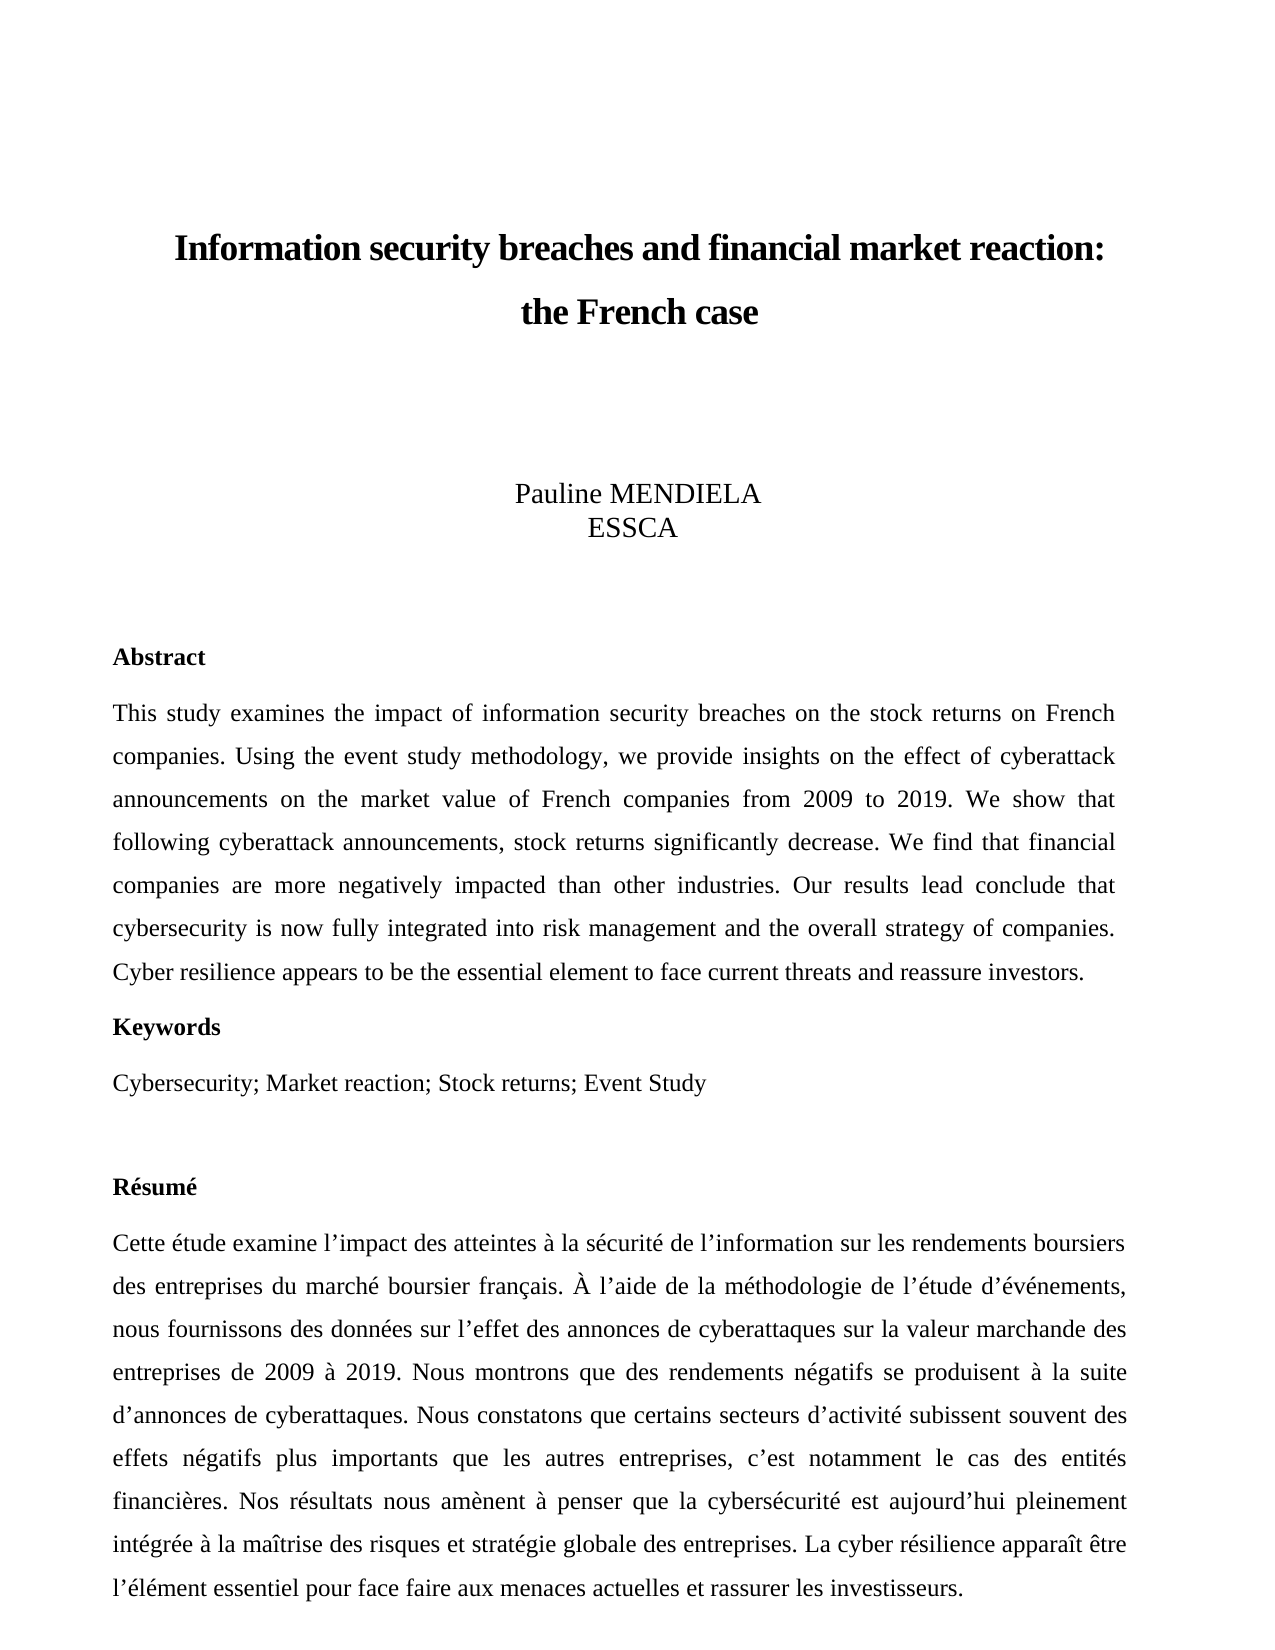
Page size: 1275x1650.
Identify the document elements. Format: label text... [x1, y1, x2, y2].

text Pauline MENDIELA [337, 476, 1275, 510]
text Information security breaches and financial market reaction: the French case [147, 225, 1132, 333]
text ESSCA [337, 510, 1275, 543]
text Cybersecurity; Market reaction; Stock returns; Event Study [112, 1068, 1117, 1097]
text This study examines the impact of information security breaches on the stock returns on French companies. Using the event study methodology, we provide insights on the effect of cyberattack announcements on the market value of French companies from 2009 to 2019. We show that following cyberattack announcements, stock returns significantly decrease. We find that financial companies are more negatively impacted than other industries. Our results lead conclude that cybersecurity is now fully integrated into risk management and the overall strategy of companies. Cyber resilience appears to be the essential element to face current threats and reassure investors. [112, 698, 1117, 985]
text Abstract [112, 642, 1275, 671]
text Keywords [112, 1012, 1117, 1041]
text Cette étude examine l’impact des atteintes à la sécurité de l’information sur les rendements boursiers des entreprises du marché boursier français. À l’aide de la méthodologie de l’étude d’événements, nous fournissons des données sur l’effet des annonces de cyberattaques sur la valeur marchande des entreprises de 2009 à 2019. Nous montrons que des rendements négatifs se produisent à la suite d’annonces de cyberattaques. Nous constatons que certains secteurs d’activité subissent souvent des effets négatifs plus importants que les autres entreprises, c’est notamment le cas des entités financières. Nos résultats nous amènent à penser que la cybersécurité est aujourd’hui pleinement intégrée à la maîtrise des risques et stratégie globale des entreprises. La cyber résilience apparaît être l’élément essentiel pour face faire aux menaces actuelles et rassurer les investisseurs. [112, 1228, 1127, 1601]
text Résumé [112, 1172, 1163, 1201]
